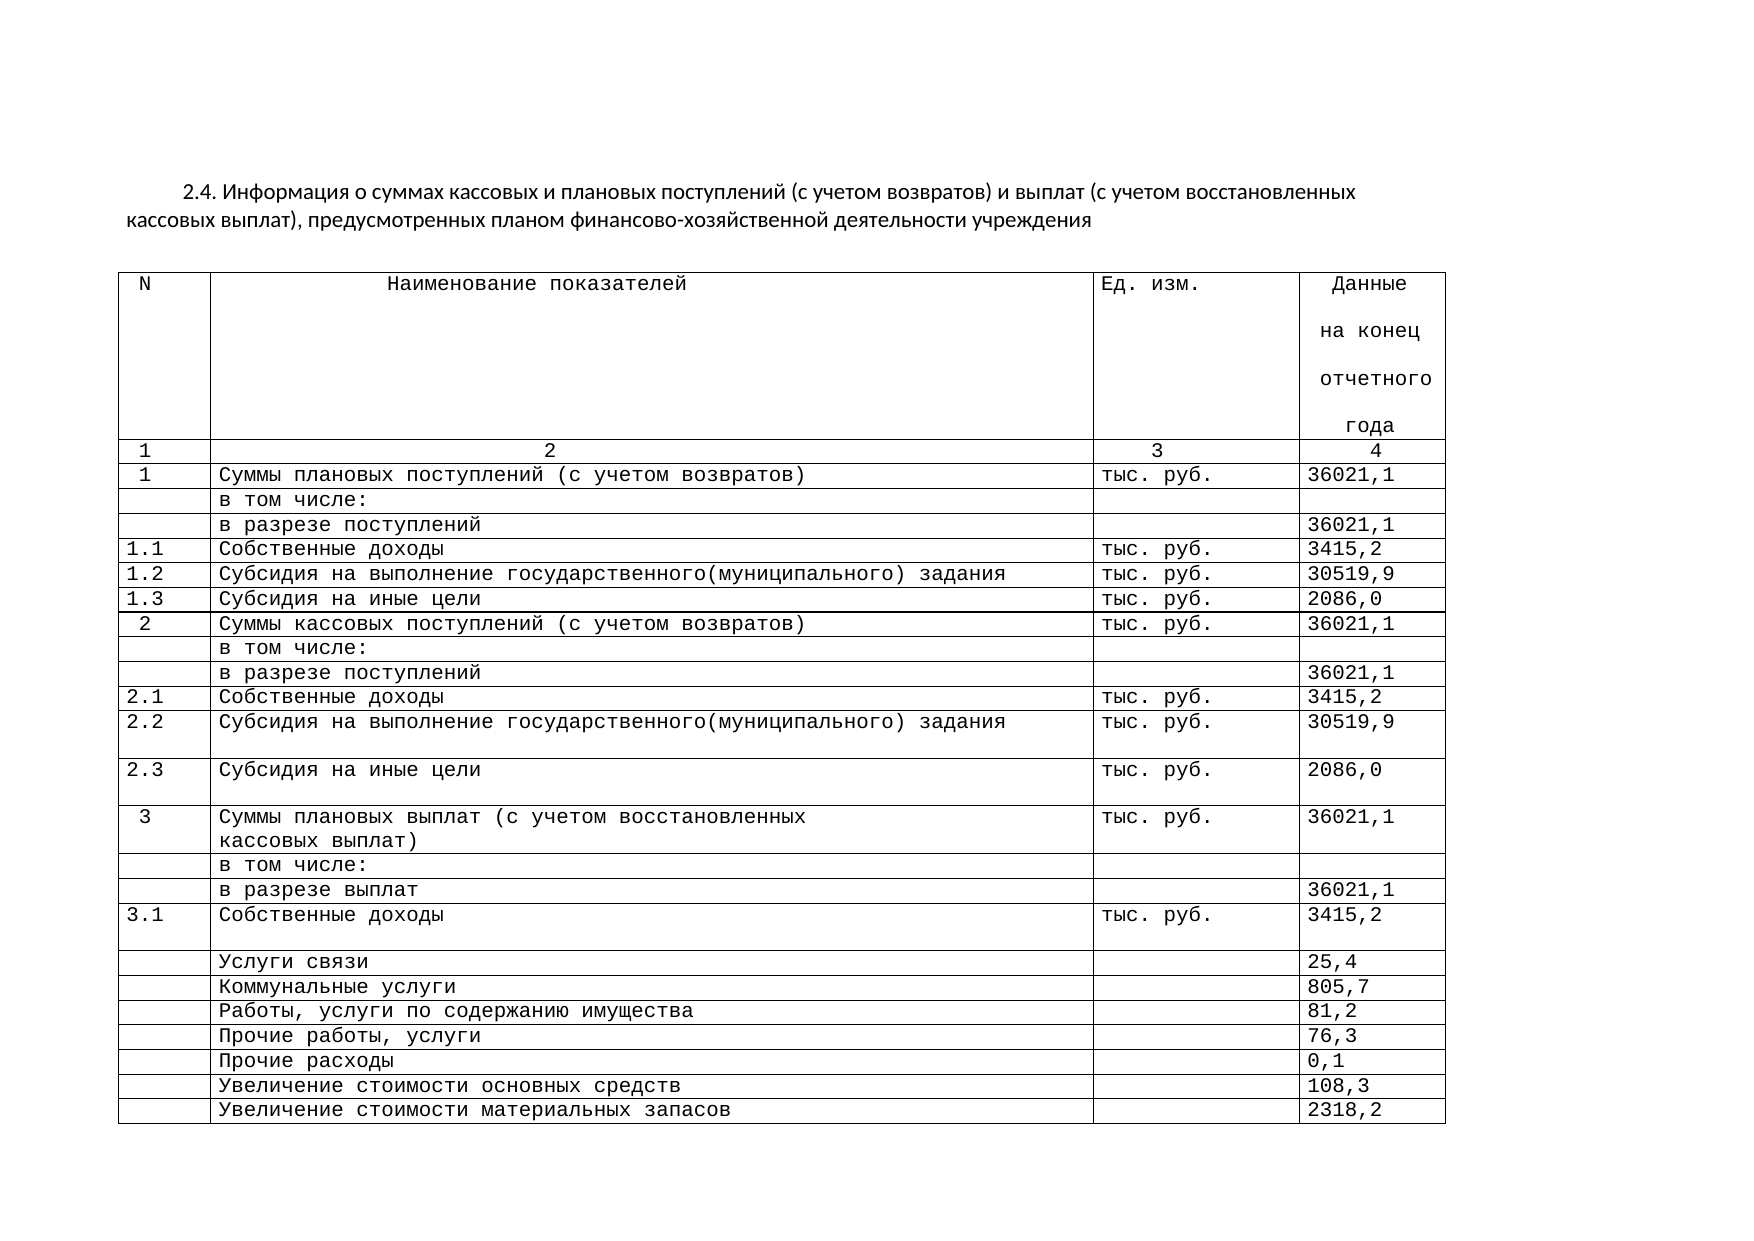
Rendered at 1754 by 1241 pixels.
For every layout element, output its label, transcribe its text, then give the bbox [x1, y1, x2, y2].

table_cell 2086,0 [1300, 759, 1445, 805]
table_cell 805,7 [1300, 976, 1445, 999]
table_cell [1300, 489, 1445, 513]
table_cell Субсидия на выполнение государственного(муниципального) задания [211, 711, 1093, 758]
table_cell тыс. руб. [1094, 759, 1299, 805]
table_cell 36021,1 [1300, 879, 1445, 903]
table_cell [119, 976, 210, 999]
table_cell тыс. руб. [1094, 806, 1299, 853]
table_cell Увеличение стоимости основных средств [211, 1075, 1093, 1098]
table_cell 3415,2 [1300, 687, 1445, 710]
table_header 2.4. Информация о суммах кассовых и плановых поступлений (с учетом возвратов) и выплат (с учетом восстановленных кассовых выплат), предусмотренных планом финансово-хозяйственной деятельности учреждения [118, 177, 1446, 272]
table_cell [1094, 1001, 1299, 1024]
table_cell Увеличение стоимости материальных запасов [211, 1099, 1093, 1123]
table_cell [119, 1025, 210, 1049]
table_cell 1.1 [119, 539, 210, 562]
table_cell в том числе: [211, 637, 1093, 661]
table_cell Собственные доходы [211, 539, 1093, 562]
table_cell Собственные доходы [211, 904, 1093, 950]
table_cell [1094, 489, 1299, 513]
table_cell 1 [119, 440, 210, 463]
table_cell тыс. руб. [1094, 539, 1299, 562]
table_cell [119, 854, 210, 878]
table_cell в том числе: [211, 489, 1093, 513]
table_cell Наименование показателей [211, 273, 1093, 439]
table_cell [1094, 662, 1299, 686]
table_cell 1.2 [119, 563, 210, 587]
table_cell [119, 489, 210, 513]
table_cell 3 [119, 806, 210, 853]
table_cell 0,1 [1300, 1050, 1445, 1073]
table_cell 2318,2 [1300, 1099, 1445, 1123]
table_cell [119, 1001, 210, 1024]
table_cell [119, 1099, 210, 1123]
table_cell 2 [119, 613, 210, 636]
table_cell Субсидия на выполнение государственного(муниципального) задания [211, 563, 1093, 587]
table_cell [119, 514, 210, 537]
table_cell 2086,0 [1300, 588, 1445, 611]
table_cell 81,2 [1300, 1001, 1445, 1024]
table_cell [1094, 1099, 1299, 1123]
table_cell [119, 879, 210, 903]
table_cell 4 [1300, 440, 1445, 463]
table_cell [1094, 1050, 1299, 1073]
table_cell тыс. руб. [1094, 904, 1299, 950]
table_cell Услуги связи [211, 951, 1093, 975]
table_cell 2.1 [119, 687, 210, 710]
table_cell [119, 637, 210, 661]
table_cell [1094, 637, 1299, 661]
table_cell 2.3 [119, 759, 210, 805]
table_cell 25,4 [1300, 951, 1445, 975]
table_cell [1300, 637, 1445, 661]
table_cell 3415,2 [1300, 904, 1445, 950]
table_cell Данные на конец отчетного года [1300, 273, 1445, 439]
table_cell Суммы плановых выплат (с учетом восстановленных кассовых выплат) [211, 806, 1093, 853]
table_cell [119, 1075, 210, 1098]
table_cell Прочие расходы [211, 1050, 1093, 1073]
table_cell [1300, 854, 1445, 878]
table_cell в том числе: [211, 854, 1093, 878]
table_cell [1094, 1075, 1299, 1098]
table_cell 36021,1 [1300, 662, 1445, 686]
table_cell [1094, 1025, 1299, 1049]
table_cell [119, 662, 210, 686]
table_cell тыс. руб. [1094, 711, 1299, 758]
table_cell [1094, 951, 1299, 975]
table_cell тыс. руб. [1094, 464, 1299, 488]
table_cell 3415,2 [1300, 539, 1445, 562]
table_cell Коммунальные услуги [211, 976, 1093, 999]
table_cell 76,3 [1300, 1025, 1445, 1049]
table_cell в разрезе выплат [211, 879, 1093, 903]
table_cell N [119, 273, 210, 439]
table_cell 1.3 [119, 588, 210, 611]
table_cell 36021,1 [1300, 806, 1445, 853]
table_cell 36021,1 [1300, 514, 1445, 537]
table_cell Суммы плановых поступлений (с учетом возвратов) [211, 464, 1093, 488]
table_cell [1094, 514, 1299, 537]
table_cell Работы, услуги по содержанию имущества [211, 1001, 1093, 1024]
table_cell Суммы кассовых поступлений (с учетом возвратов) [211, 613, 1093, 636]
table_cell Собственные доходы [211, 687, 1093, 710]
table_cell тыс. руб. [1094, 613, 1299, 636]
table_cell [119, 1050, 210, 1073]
table_cell Субсидия на иные цели [211, 759, 1093, 805]
table_cell 3.1 [119, 904, 210, 950]
table_cell 30519,9 [1300, 563, 1445, 587]
table_cell 2 [211, 440, 1093, 463]
table_cell в разрезе поступлений [211, 514, 1093, 537]
table_cell [1094, 879, 1299, 903]
table_cell в разрезе поступлений [211, 662, 1093, 686]
table_cell [1094, 976, 1299, 999]
table_cell тыс. руб. [1094, 588, 1299, 611]
table_cell 30519,9 [1300, 711, 1445, 758]
table_cell тыс. руб. [1094, 563, 1299, 587]
table_cell тыс. руб. [1094, 687, 1299, 710]
table_cell [1094, 854, 1299, 878]
table_cell 3 [1094, 440, 1299, 463]
table_cell [119, 951, 210, 975]
table_cell 108,3 [1300, 1075, 1445, 1098]
table_cell Ед. изм. [1094, 273, 1299, 439]
table_cell 36021,1 [1300, 613, 1445, 636]
table_cell Прочие работы, услуги [211, 1025, 1093, 1049]
table_cell 36021,1 [1300, 464, 1445, 488]
table_cell 1 [119, 464, 210, 488]
table_cell 2.2 [119, 711, 210, 758]
table_cell Субсидия на иные цели [211, 588, 1093, 611]
